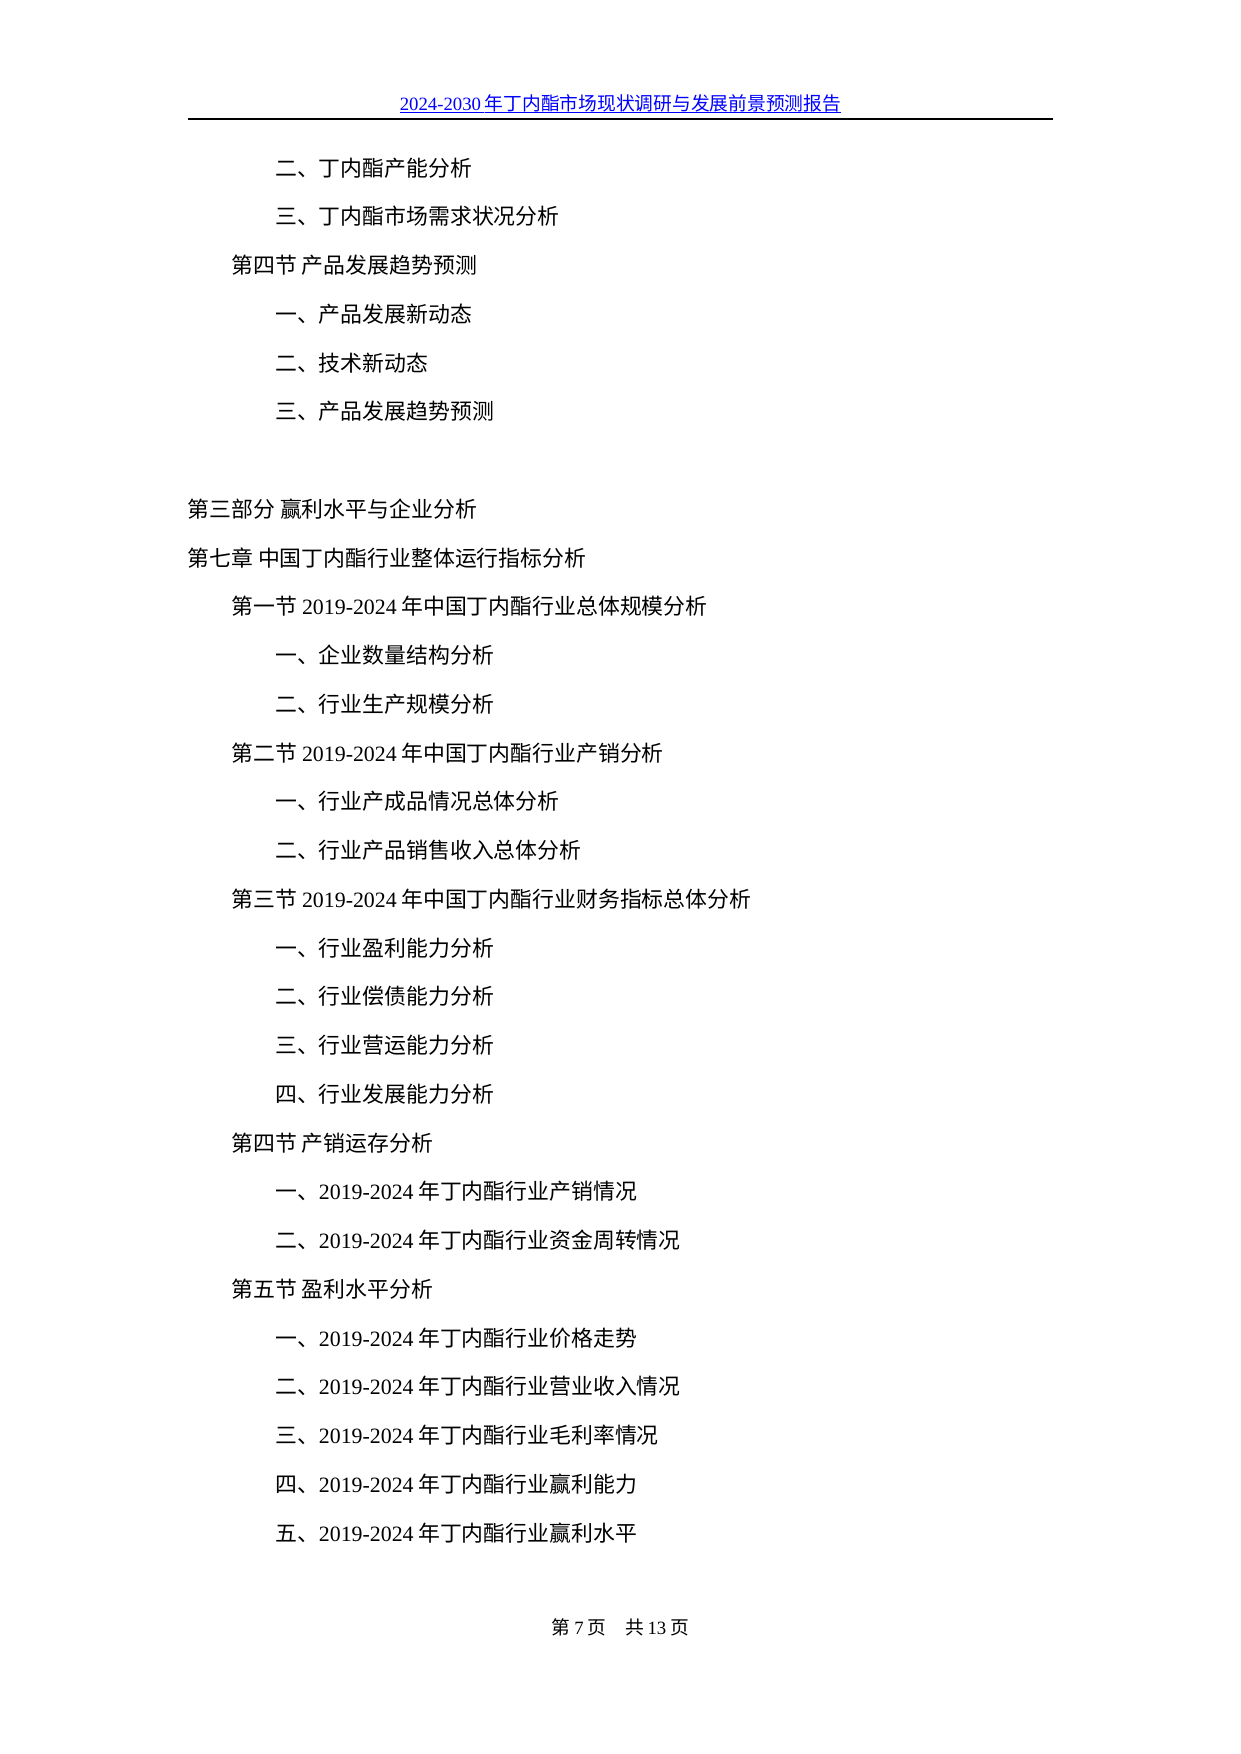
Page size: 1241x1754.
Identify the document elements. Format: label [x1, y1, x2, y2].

text [187, 150, 1053, 1548]
